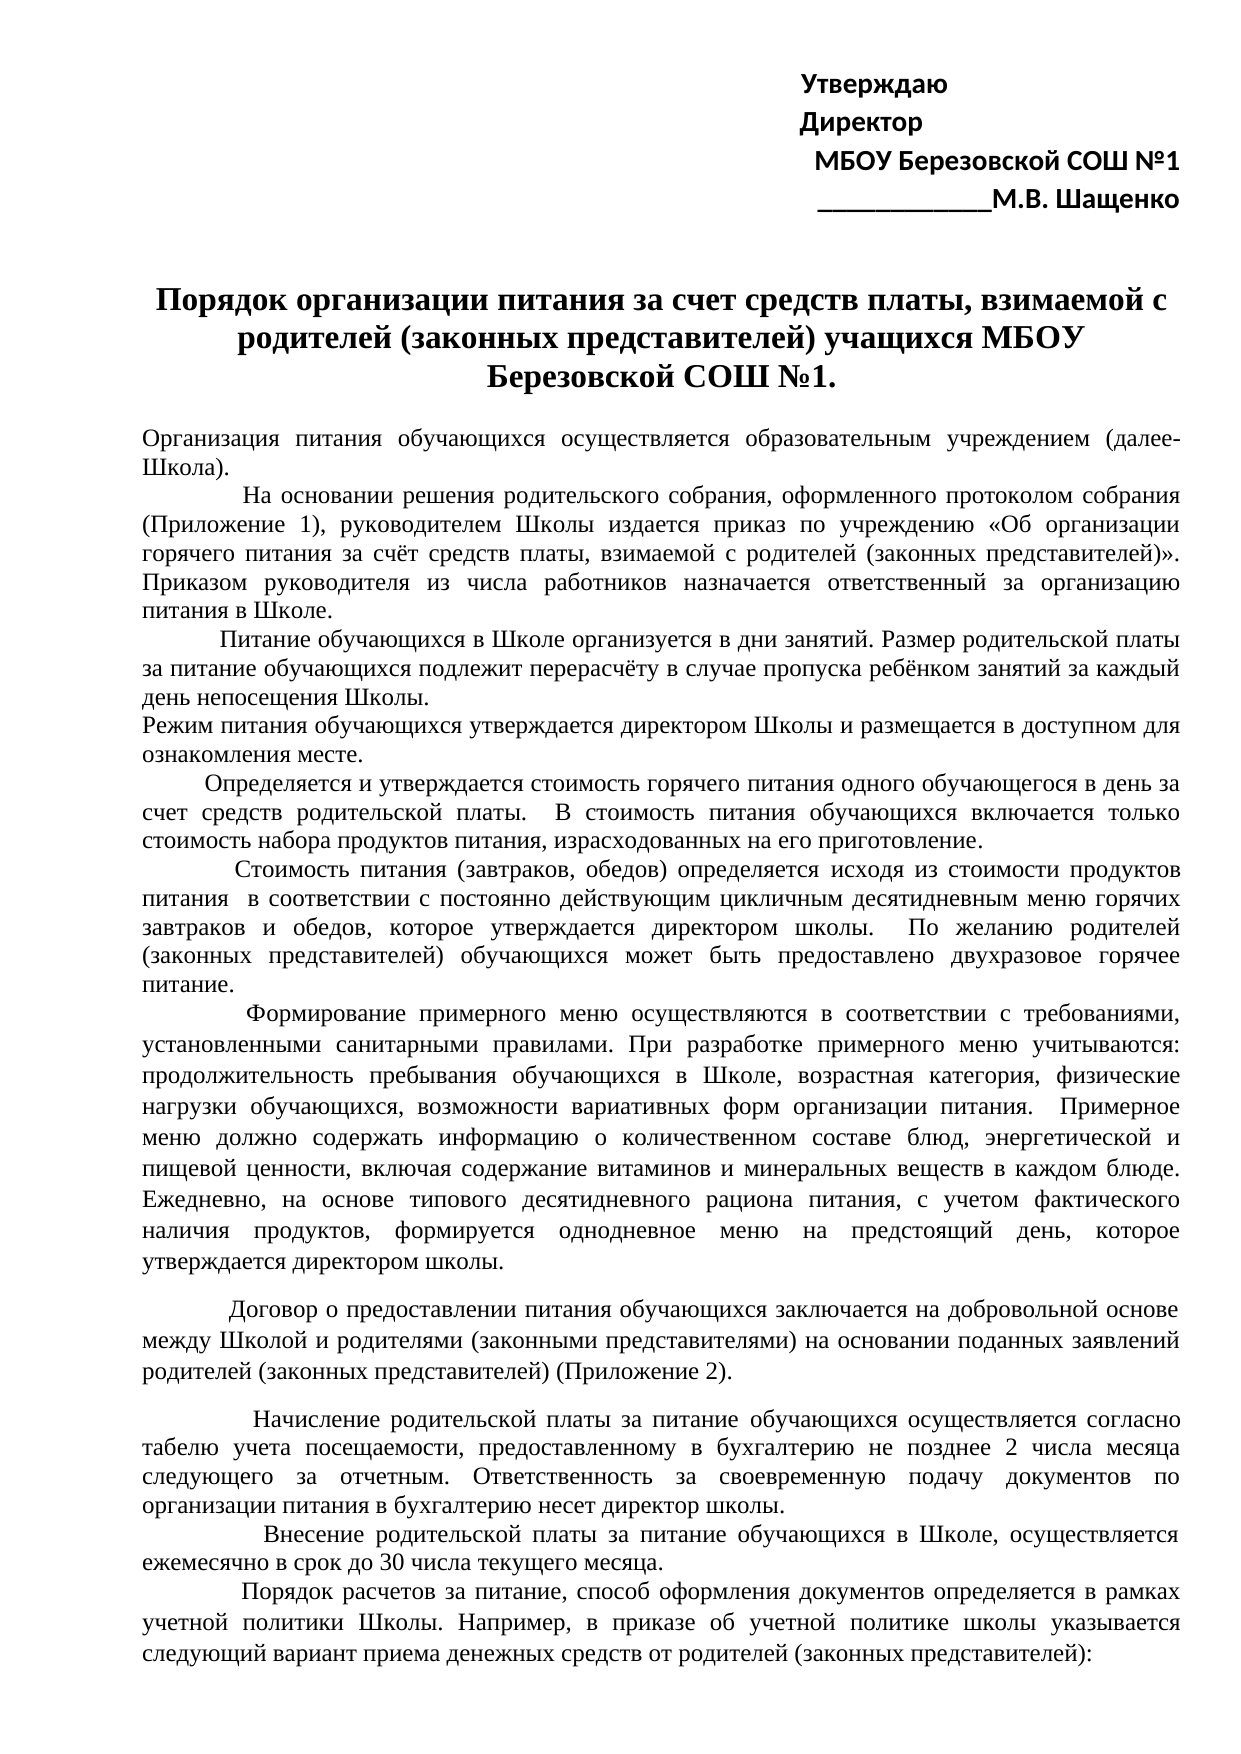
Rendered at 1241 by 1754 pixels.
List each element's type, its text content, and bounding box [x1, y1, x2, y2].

text Стоимость питания (завтраков, обедов) определяется исходя из стоимости продуктов питания в соответствии с постоянно действующим цикличным десятидневным меню горячих завтраков и обедов, которое утверждается директором школы. По желанию родителей (законных представителей) обучающихся может быть предоставлено двухразовое горячее питание. [142, 854, 1181, 998]
text Директор [142, 103, 1180, 139]
text МБОУ Березовской СОШ №1 [142, 142, 1180, 177]
text Утверждаю [142, 65, 1180, 101]
text Питание обучающихся в Школе организуется в дни занятий. Размер родительской платы за питание обучающихся подлежит перерасчёту в случае пропуска ребёнком занятий за каждый день непосещения Школы. [142, 624, 1181, 710]
text Режим питания обучающихся утверждается директором Школы и размещается в доступном для ознакомления месте. [142, 710, 1181, 768]
text Внесение родительской платы за питание обучающихся в Школе, осуществляется ежемесячно в срок до 30 числа текущего месяца. [142, 1519, 1181, 1576]
text Порядок организации питания за счет средств платы, взимаемой с родителей (законных представителей) учащихся МБОУ Березовской СОШ №1. [142, 279, 1181, 394]
text Порядок расчетов за питание, способ оформления документов определяется в рамках учетной политики Школы. Например, в приказе об учетной политике школы указывается следующий вариант приема денежных средств от родителей (законных представителей): [142, 1576, 1181, 1667]
text Определяется и утверждается стоимость горячего питания одного обучающегося в день за счет средств родительской платы. В стоимость питания обучающихся включается только стоимость набора продуктов питания, израсходованных на его приготовление. [142, 768, 1181, 854]
text Организация питания обучающихся осуществляется образовательным учреждением (далее-Школа). [142, 423, 1181, 480]
text Договор о предоставлении питания обучающихся заключается на добровольной основе между Школой и родителями (законными представителями) на основании поданных заявлений родителей (законных представителей) (Приложение 2). [142, 1294, 1181, 1385]
text ____________М.В. Шащенко [142, 180, 1180, 216]
text Формирование примерного меню осуществляются в соответствии с требованиями, установленными санитарными правилами. При разработке примерного меню учитываются: продолжительность пребывания обучающихся в Школе, возрастная категория, физические нагрузки обучающихся, возможности вариативных форм организации питания. Примерное меню должно содержать информацию о количественном составе блюд, энергетической и пищевой ценности, включая содержание витаминов и минеральных веществ в каждом блюде. Ежедневно, на основе типового десятидневного рациона питания, с учетом фактического наличия продуктов, формируется однодневное меню на предстоящий день, которое утверждается директором школы. [142, 998, 1181, 1275]
text На основании решения родительского собрания, оформленного протоколом собрания (Приложение 1), руководителем Школы издается приказ по учреждению «Об организации горячего питания за счёт средств платы, взимаемой с родителей (законных представителей)». Приказом руководителя из числа работников назначается ответственный за организацию питания в Школе. [142, 480, 1181, 624]
text Начисление родительской платы за питание обучающихся осуществляется согласно табелю учета посещаемости, предоставленному в бухгалтерию не позднее 2 числа месяца следующего за отчетным. Ответственность за своевременную подачу документов по организации питания в бухгалтерию несет директор школы. [142, 1404, 1181, 1519]
